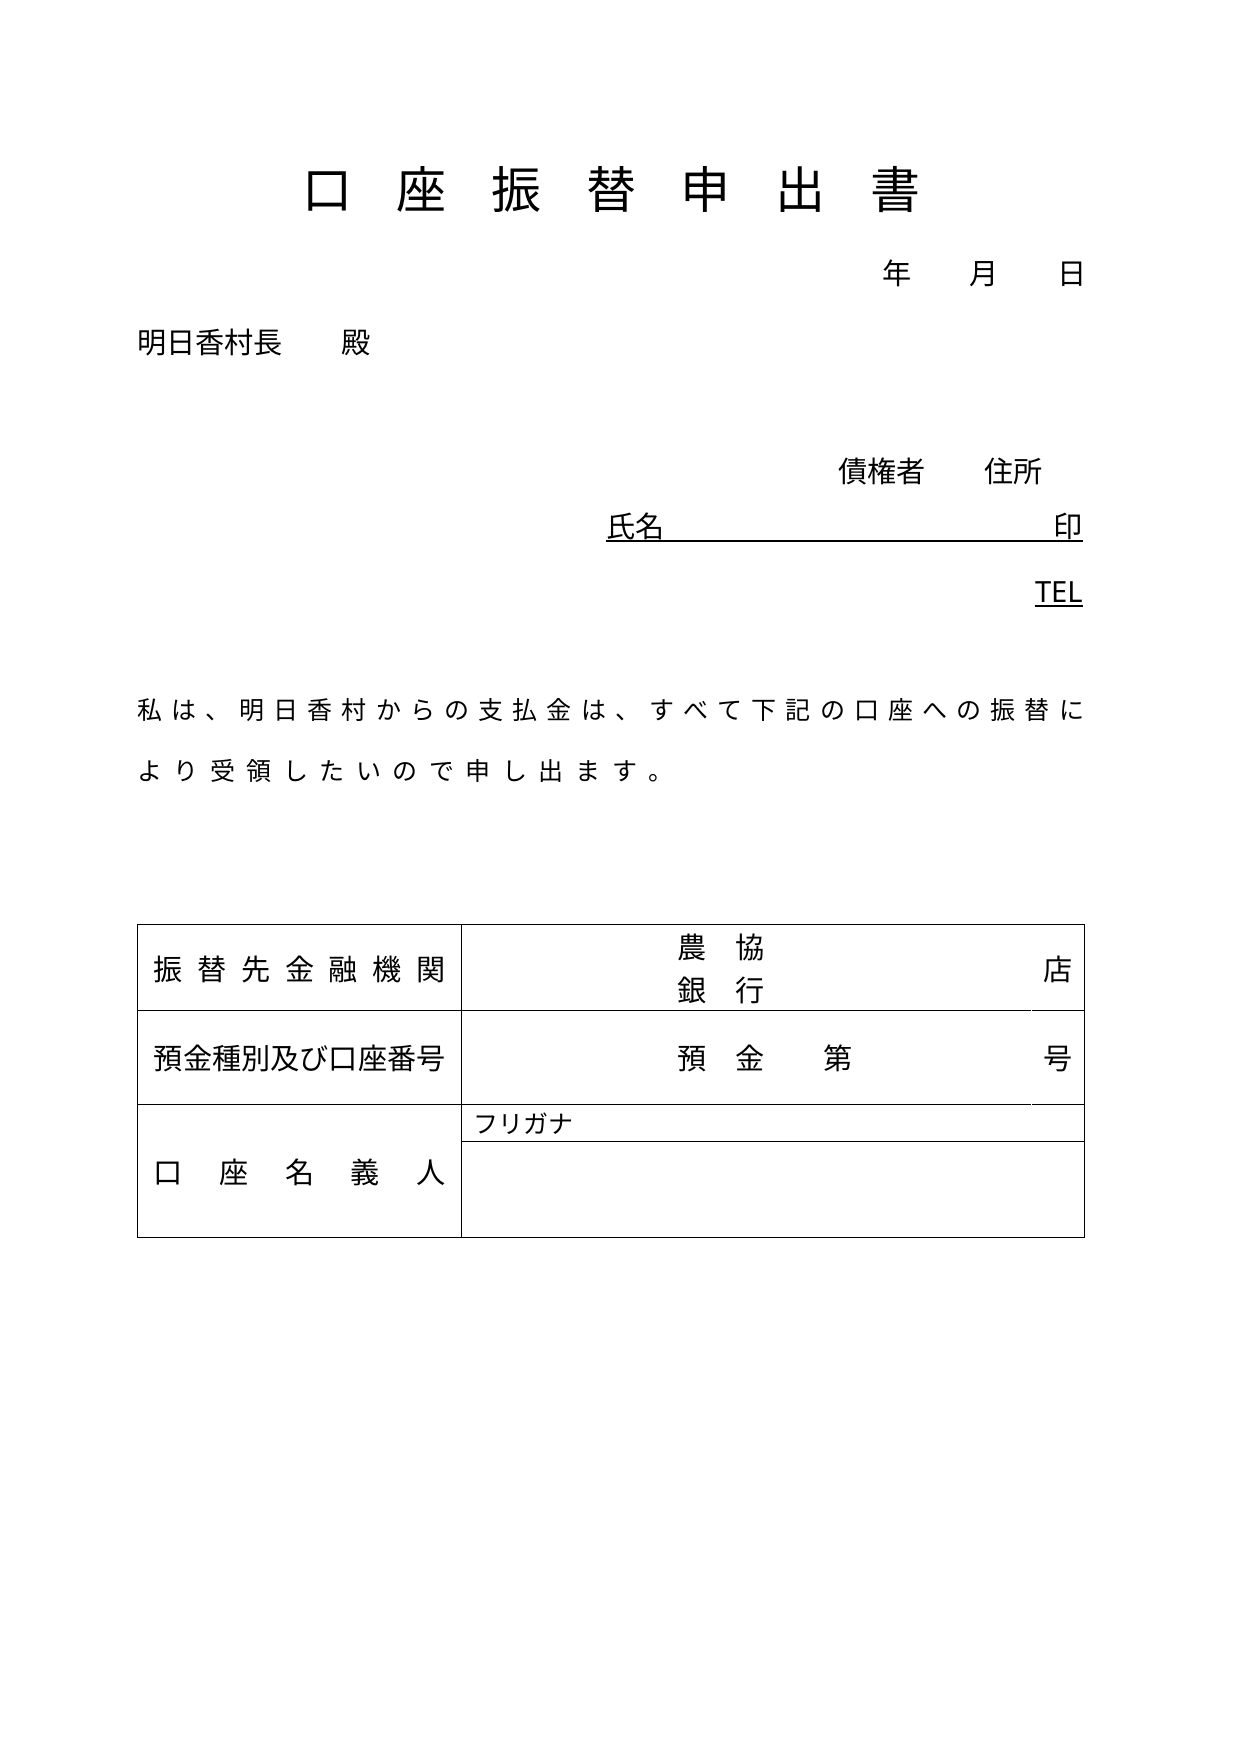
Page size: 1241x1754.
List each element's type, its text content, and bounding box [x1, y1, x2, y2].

table_cell フリガナ [462, 1105, 1084, 1141]
text 氏名 印 [137, 504, 1082, 546]
table_cell 預金種別及び口座番号 [138, 1011, 461, 1103]
table_header 店 [1032, 925, 1084, 1009]
text 年 月 日 [137, 251, 1086, 293]
text より受領したいので申し出ます。 [137, 751, 1086, 788]
table_cell 口座名義人 [138, 1105, 461, 1237]
text 私は、明日香村からの支払金は、すべて下記の口座への振替に [137, 690, 1086, 726]
table_cell 号 [1032, 1011, 1084, 1103]
table_cell 預 金 第 [462, 1011, 1031, 1103]
text 口 座 振 替 申 出 書 [137, 150, 1086, 222]
table_cell [462, 1142, 1084, 1237]
text 債権者 住所 [137, 449, 1042, 491]
text 明日香村長 殿 [137, 319, 1086, 362]
table_header 振替先金融機関 [138, 925, 461, 1009]
text TEL [137, 571, 1082, 611]
table_header 農 協 銀 行 [462, 925, 1031, 1009]
